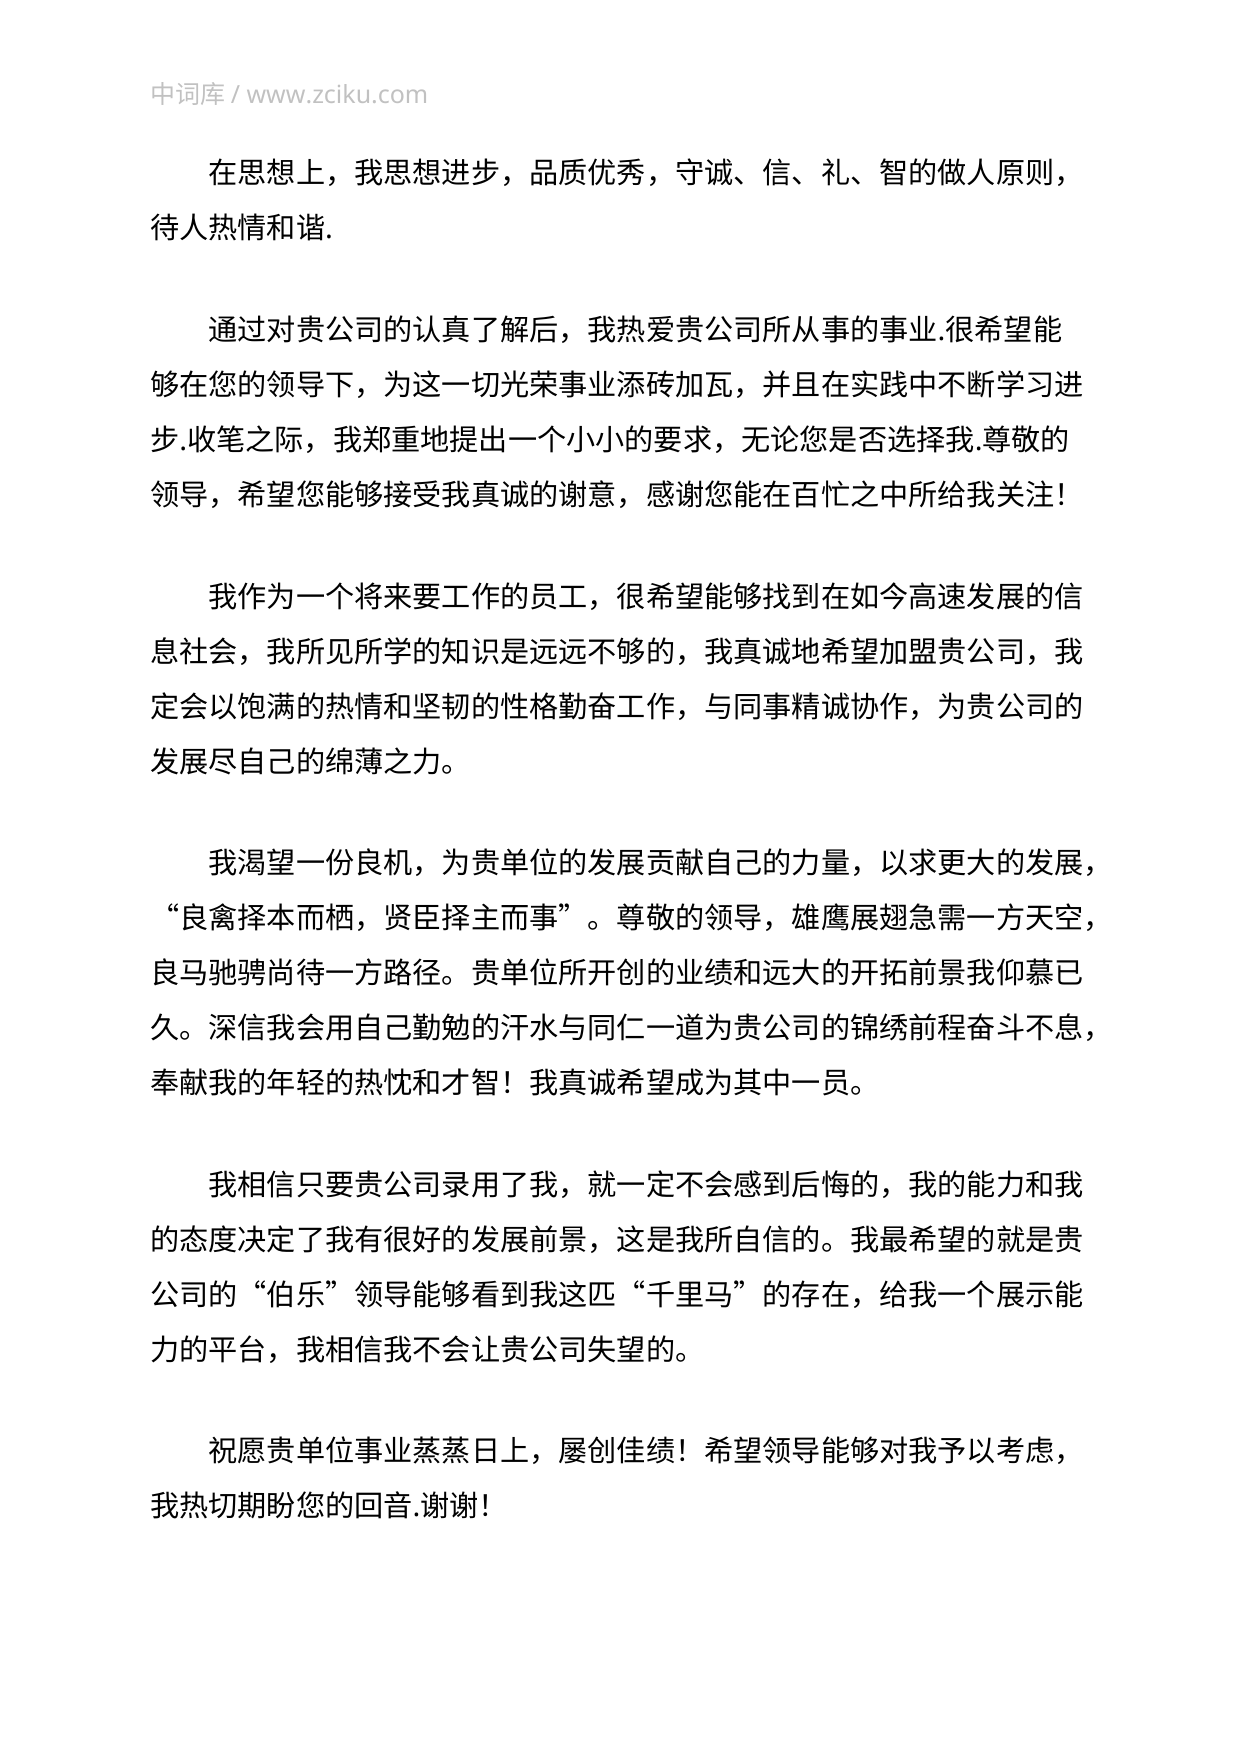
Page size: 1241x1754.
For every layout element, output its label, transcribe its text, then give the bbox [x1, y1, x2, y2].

text 我作为一个将来要工作的员工，很希望能够找到在如今高速发展的信息社会，我所见所学的知识是远远不够的，我真诚地希望加盟贵公司，我定会以饱满的热情和坚韧的性格勤奋工作，与同事精诚协作，为贵公司的发展尽自己的绵薄之力。 [150, 573, 1090, 781]
text 通过对贵公司的认真了解后，我热爱贵公司所从事的事业.很希望能够在您的领导下，为这一切光荣事业添砖加瓦，并且在实践中不断学习进步.收笔之际，我郑重地提出一个小小的要求，无论您是否选择我.尊敬的领导，希望您能够接受我真诚的谢意，感谢您能在百忙之中所给我关注！ [150, 307, 1090, 514]
text 祝愿贵单位事业蒸蒸日上，屡创佳绩！希望领导能够对我予以考虑，我热切期盼您的回音.谢谢！ [150, 1428, 1090, 1525]
text 我相信只要贵公司录用了我，就一定不会感到后悔的，我的能力和我的态度决定了我有很好的发展前景，这是我所自信的。我最希望的就是贵公司的“伯乐”领导能够看到我这匹“千里马”的存在，给我一个展示能力的平台，我相信我不会让贵公司失望的。 [150, 1161, 1090, 1368]
text 我渴望一份良机，为贵单位的发展贡献自己的力量，以求更大的发展，“良禽择本而栖，贤臣择主而事”。尊敬的领导，雄鹰展翅急需一方天空，良马驰骋尚待一方路径。贵单位所开创的业绩和远大的开拓前景我仰慕已久。深信我会用自己勤勉的汗水与同仁一道为贵公司的锦绣前程奋斗不息，奉献我的年轻的热忱和才智！我真诚希望成为其中一员。 [150, 840, 1090, 1102]
text 在思想上，我思想进步，品质优秀，守诚、信、礼、智的做人原则，待人热情和谐. [150, 150, 1090, 247]
